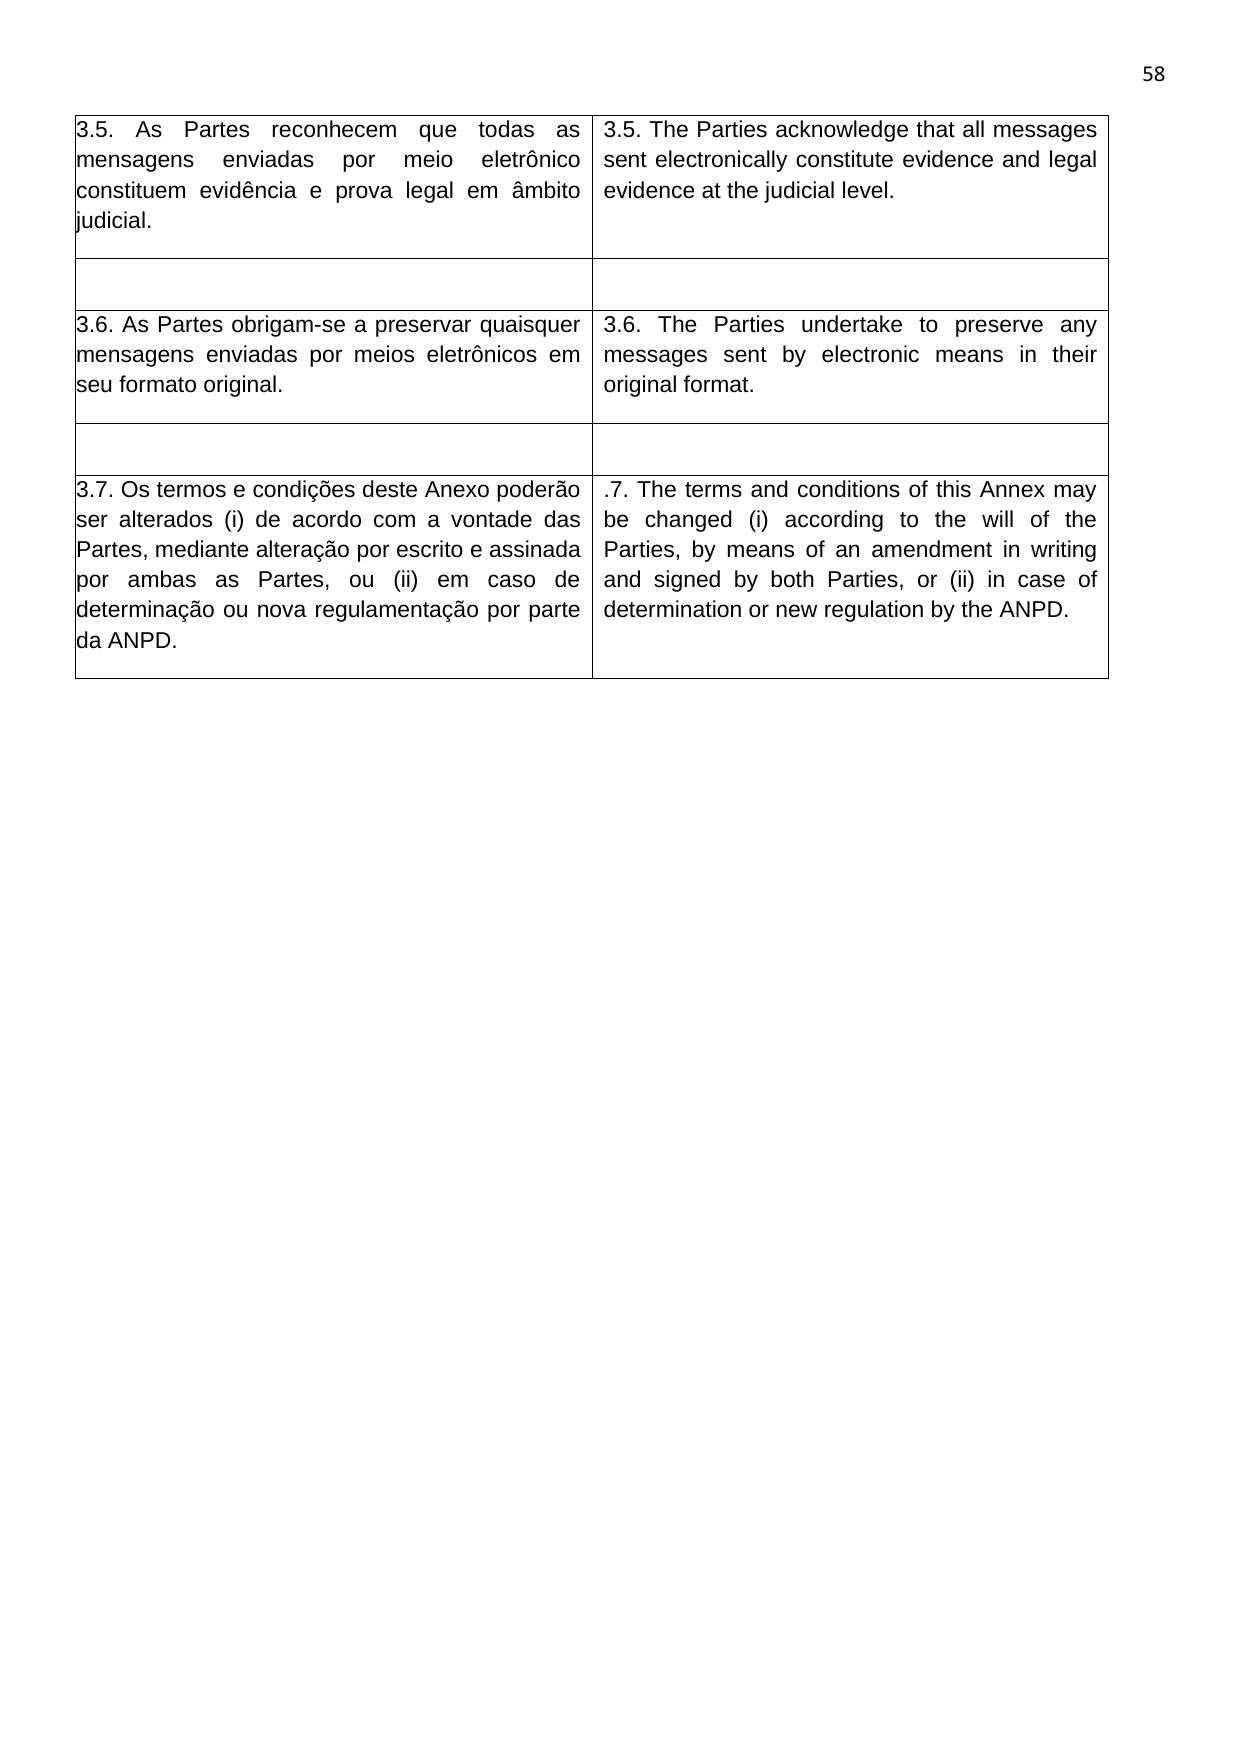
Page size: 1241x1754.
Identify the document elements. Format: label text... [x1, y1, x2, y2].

table_cell [593, 424, 1108, 474]
table_cell [593, 259, 1108, 310]
table_cell 3.6. As Partes obrigam-se a preservar quaisquer mensagens enviadas por meios eletrônicos em seu formato original. [76, 311, 592, 422]
table_cell 3.5. The Parties acknowledge that all messages sent electronically constitute evidence and legal evidence at the judicial level. [593, 116, 1108, 258]
table_cell [76, 259, 592, 310]
table_cell [76, 424, 592, 474]
table_cell 3.6. The Parties undertake to preserve any messages sent by electronic means in their original format. [593, 311, 1108, 422]
table_cell 3.5. As Partes reconhecem que todas as mensagens enviadas por meio eletrônico constituem evidência e prova legal em âmbito judicial. [76, 116, 592, 258]
table_cell .7. The terms and conditions of this Annex may be changed (i) according to the will of the Parties, by means of an amendment in writing and signed by both Parties, or (ii) in case of determination or new regulation by the ANPD. [593, 476, 1108, 678]
table_cell 3.7. Os termos e condições deste Anexo poderão ser alterados (i) de acordo com a vontade das Partes, mediante alteração por escrito e assinada por ambas as Partes, ou (ii) em caso de determinação ou nova regulamentação por parte da ANPD. [76, 476, 592, 678]
